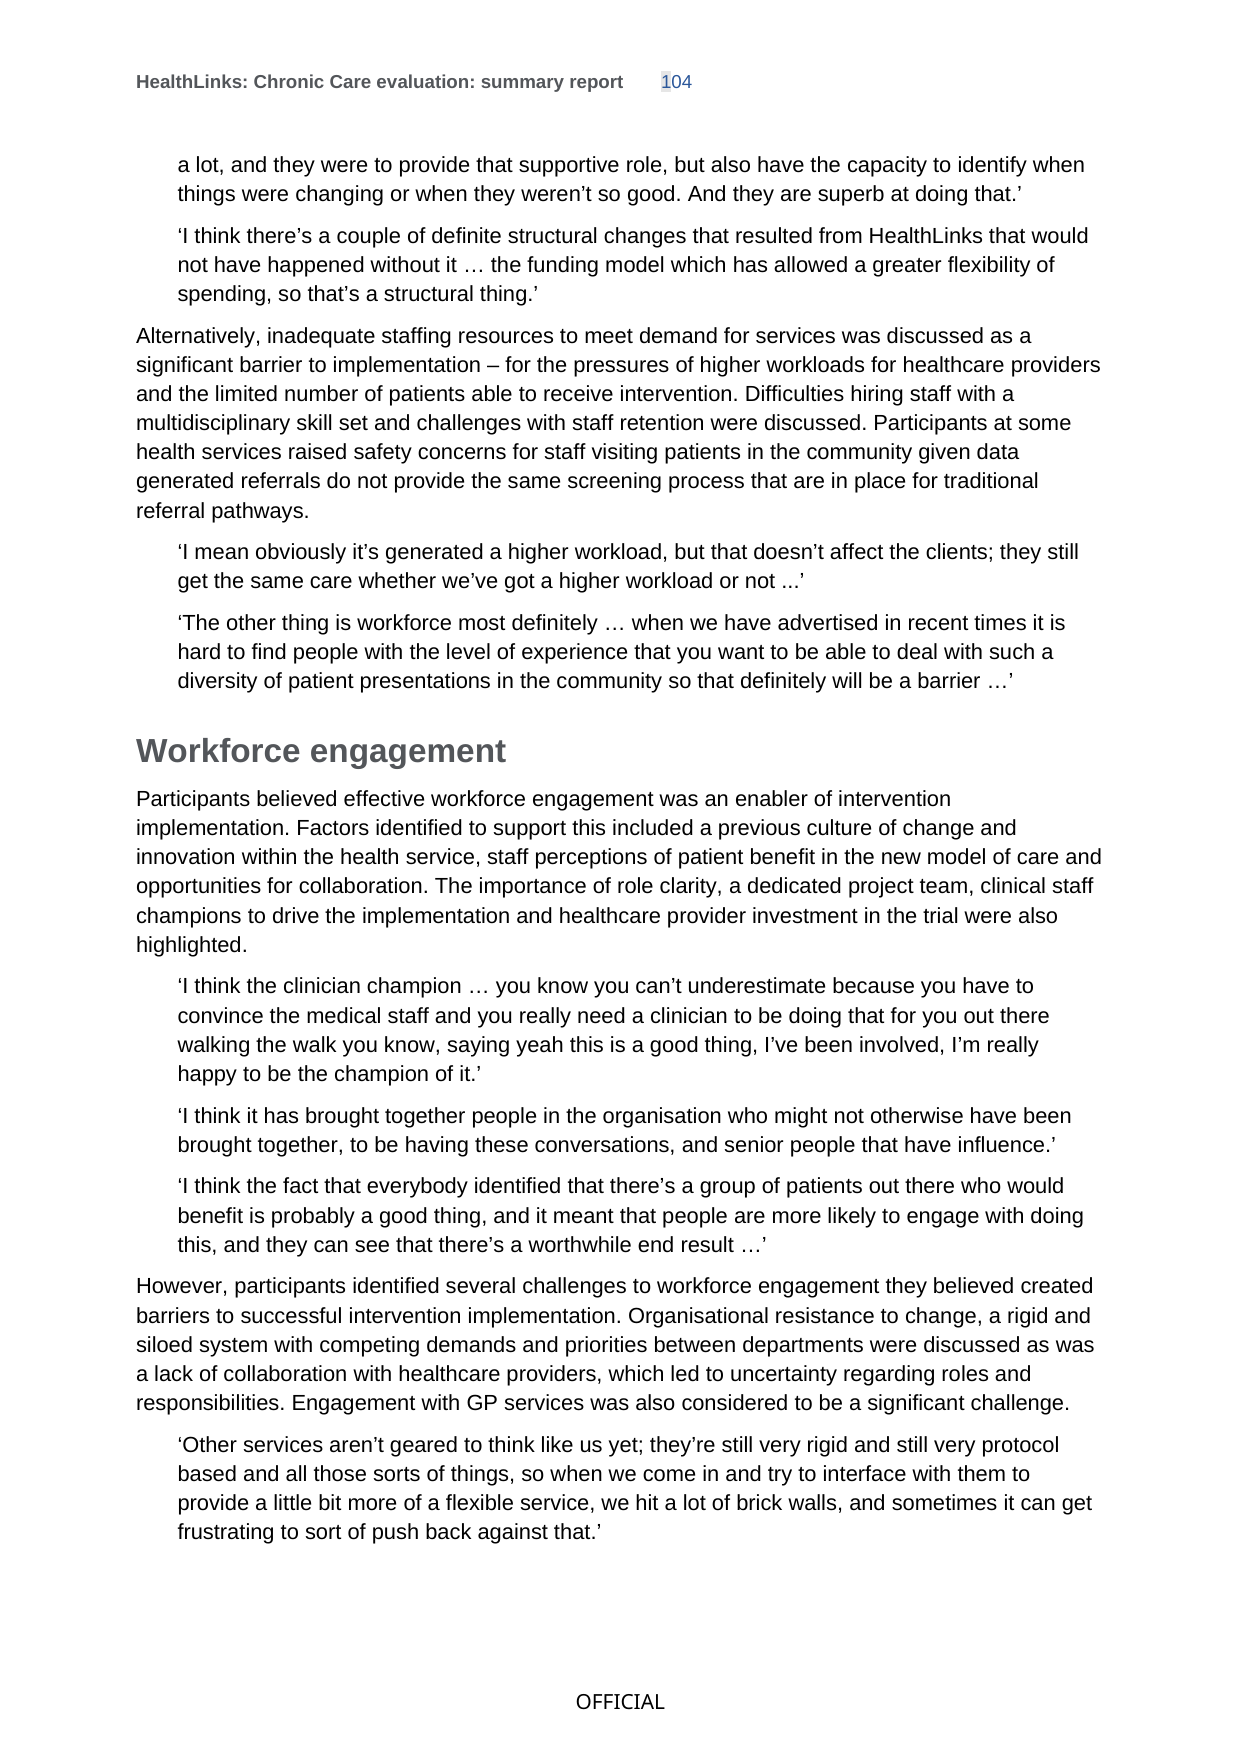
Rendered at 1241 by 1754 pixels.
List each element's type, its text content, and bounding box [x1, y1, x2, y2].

text ‘I think there’s a couple of definite structural changes that resulted from HealthLinks that would not have happened without it … the funding model which has allowed a greater flexibility of spending, so that’s a structural thing.’ [177, 218, 1104, 306]
text Alternatively, inadequate staffing resources to meet demand for services was discussed as a significant barrier to implementation – for the pressures of higher workloads for healthcare providers and the limited number of patients able to receive intervention. Difficulties hiring staff with a multidisciplinary skill set and challenges with staff retention were discussed. Participants at some health services raised safety concerns for staff visiting patients in the community given data generated referrals do not provide the same screening process that are in place for traditional referral pathways. [136, 318, 1104, 523]
text ‘I think the clinician champion … you know you can’t underestimate because you have to convince the medical staff and you really need a clinician to be doing that for you out there walking the walk you know, saying yeah this is a good thing, I’ve been involved, I’m really happy to be the champion of it.’ [177, 969, 1104, 1086]
text ‘I mean obviously it’s generated a higher workload, but that doesn’t affect the clients; they still get the same care whether we’ve got a higher workload or not ...’ [177, 535, 1104, 593]
text However, participants identified several challenges to workforce engagement they believed created barriers to successful intervention implementation. Organisational resistance to change, a rigid and siloed system with competing demands and priorities between departments were discussed as was a lack of collaboration with healthcare providers, which led to uncertainty regarding roles and responsibilities. Engagement with GP services was also considered to be a significant challenge. [136, 1269, 1104, 1415]
text ‘I think it has brought together people in the organisation who might not otherwise have been brought together, to be having these conversations, and senior people that have influence.’ [177, 1099, 1104, 1157]
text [177, 148, 1104, 206]
subtitle Workforce engagement [136, 731, 1104, 769]
text ‘Other services aren’t geared to think like us yet; they’re still very rigid and still very protocol based and all those sorts of things, so when we come in and try to interface with them to provide a little bit more of a flexible service, we hit a lot of brick walls, and sometimes it can get frustrating to sort of push back against that.’ [177, 1428, 1104, 1544]
text ‘I think the fact that everybody identified that there’s a group of patients out there who would benefit is probably a good thing, and it meant that people are more likely to engage with doing this, and they can see that there’s a worthwhile end result …’ [177, 1169, 1104, 1257]
text ‘The other thing is workforce most definitely … when we have advertised in recent times it is hard to find people with the level of experience that you want to be able to deal with such a diversity of patient presentations in the community so that definitely will be a barrier …’ [177, 606, 1104, 693]
text Participants believed effective workforce engagement was an enabler of intervention implementation. Factors identified to support this included a previous culture of change and innovation within the health service, staff perceptions of patient benefit in the new model of care and opportunities for collaboration. The importance of role clarity, a dedicated project team, clinical staff champions to drive the implementation and healthcare provider investment in the trial were also highlighted. [136, 782, 1104, 957]
